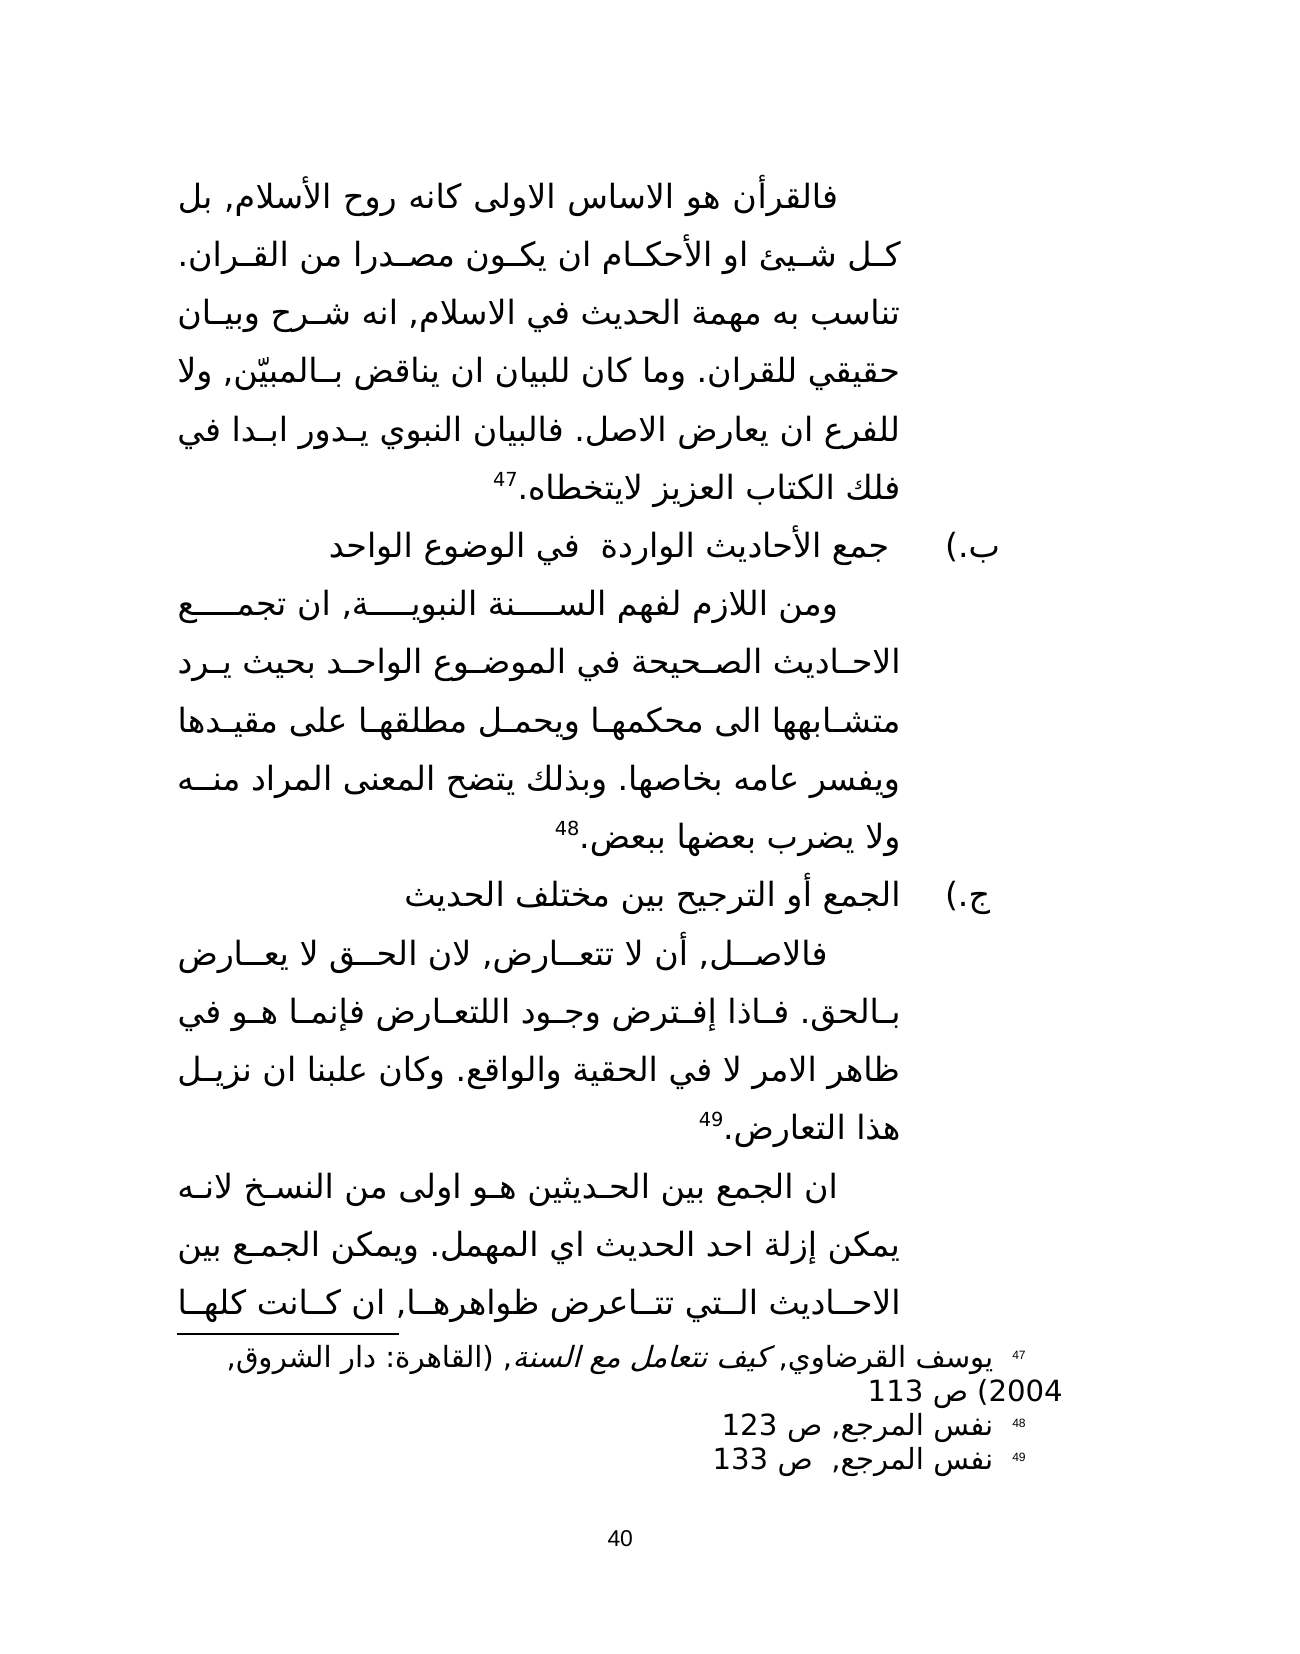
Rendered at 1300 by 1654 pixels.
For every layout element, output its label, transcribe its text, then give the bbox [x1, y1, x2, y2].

list فالاصل, أن لا تتعارض, لان الحق لا يعارض بالحق. فاذا إفترض وجود اللتعارض فإنما هو في ظاهر الامر لا في الحقية والواقع. وكان علبنا ان نزيل هذا التعارض. [177, 934, 901, 1148]
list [177, 1167, 901, 1322]
list ومن اللازم لفهم السنة النبوية, ان تجمع الاحاديث الصحيحة في الموضوع الواحد بحيث يرد متشابهها الى محكمها ويحمل مطلقها على مقيدها ويفسر عامه بخاصها. وبذلك يتضح المعنى المراد منه ولا يضرب بعضها ببعض. [177, 585, 901, 857]
list جمع الأحاديث الواردة في الوضوع الواحد [177, 527, 945, 565]
list فالقرأن هو الاساس الاولى كانه روح الأسلام, بل كل شيئ او الأحكام ان يكون مصدرا من القران. تناسب به مهمة الحديث في الاسلام, انه شرح وبيان حقيقي للقران. وما كان للبيان ان يناقض بالمبيّن, ولا للفرع ان يعارض الاصل. فالبيان النبوي يدور ابدا في فلك الكتاب العزيز لايتخطاه. [177, 177, 901, 507]
list الجمع أو الترجيح بين مختلف الحديث [177, 876, 945, 915]
